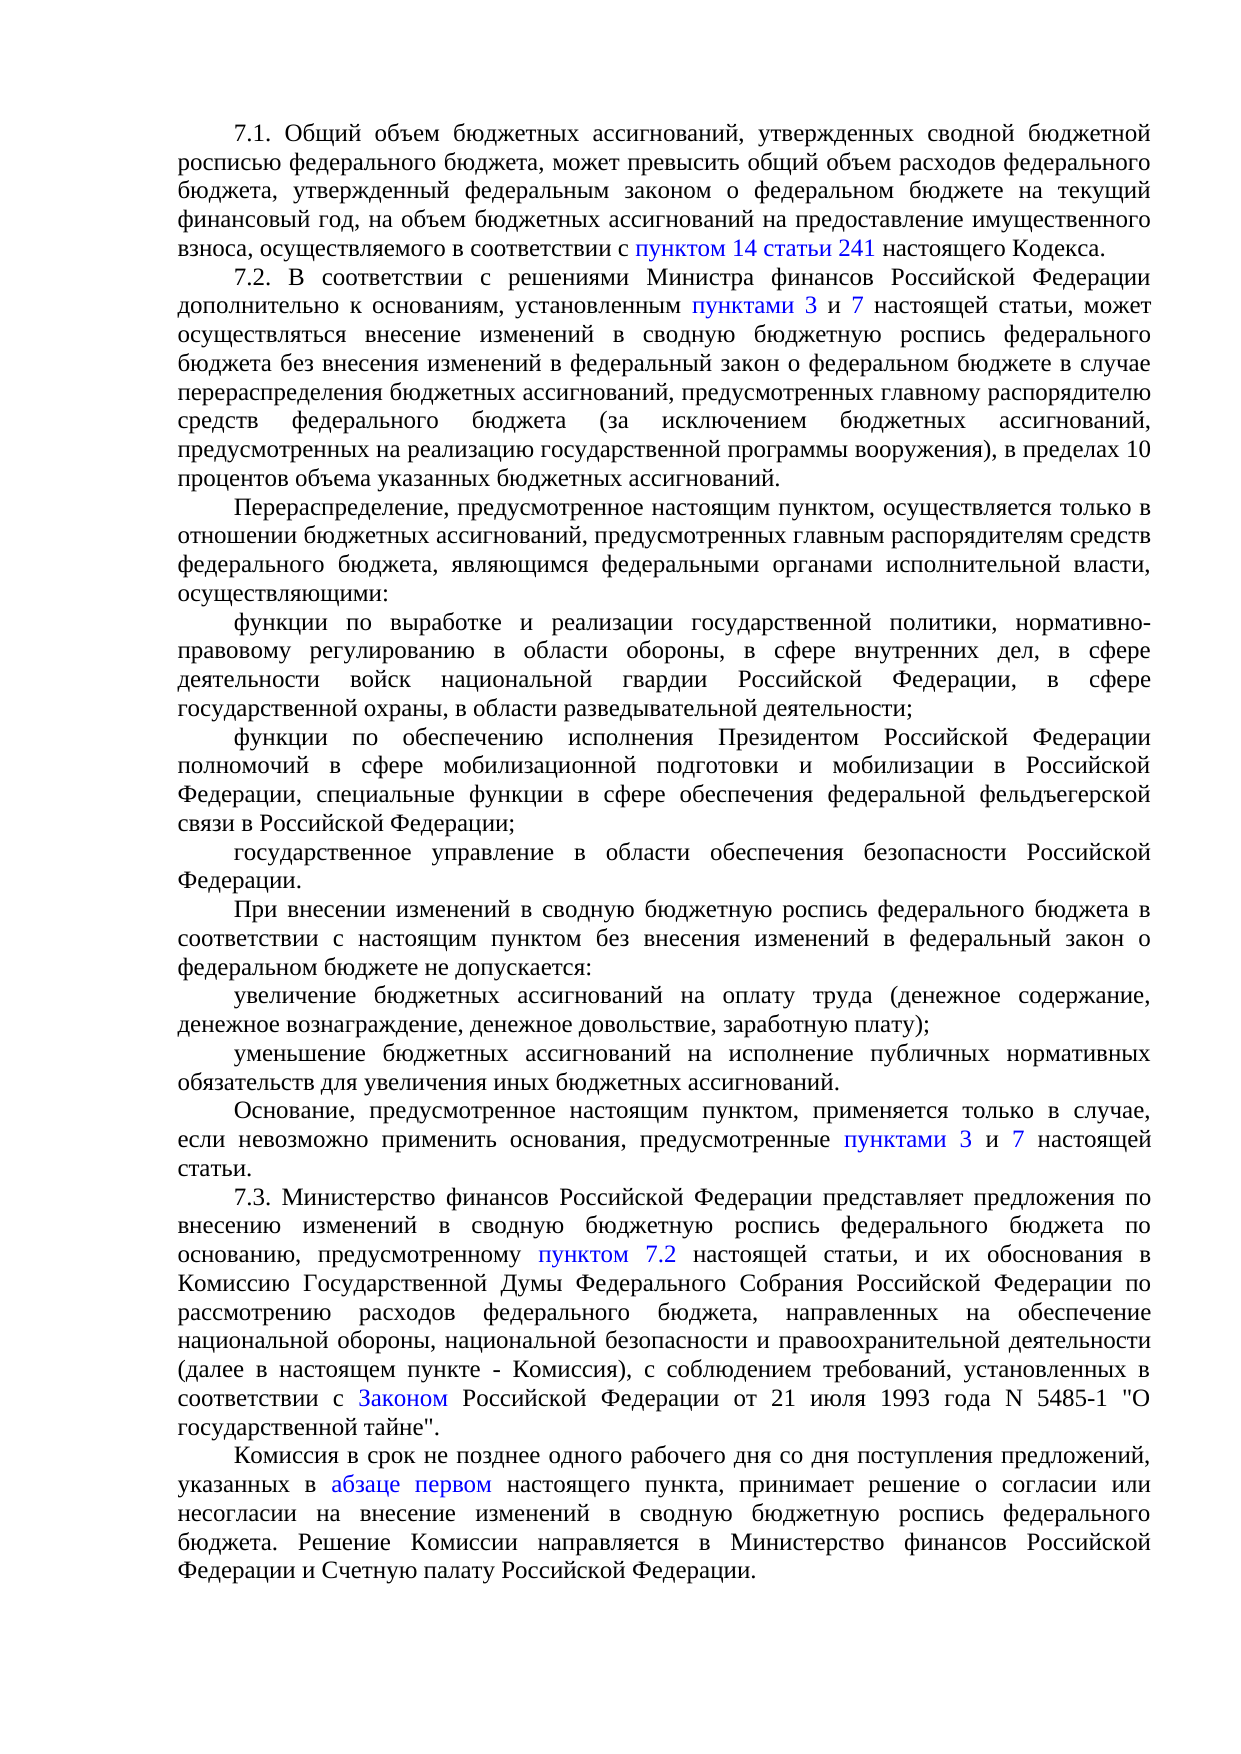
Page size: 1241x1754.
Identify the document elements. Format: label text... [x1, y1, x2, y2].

text функции по выработке и реализации государственной политики, нормативно-правовому регулированию в области обороны, в сфере внутренних дел, в сфере деятельности войск национальной гвардии Российской Федерации, в сфере государственной охраны, в области разведывательной деятельности; [177, 607, 1152, 722]
text Перераспределение, предусмотренное настоящим пунктом, осуществляется только в отношении бюджетных ассигнований, предусмотренных главным распорядителям средств федерального бюджета, являющимся федеральными органами исполнительной власти, осуществляющими: [177, 492, 1152, 607]
text 7.2. В соответствии с решениями Министра финансов Российской Федерации дополнительно к основаниям, установленным пунктами 3 и 7 настоящей статьи, может осуществляться внесение изменений в сводную бюджетную роспись федерального бюджета без внесения изменений в федеральный закон о федеральном бюджете в случае перераспределения бюджетных ассигнований, предусмотренных главному распорядителю средств федерального бюджета (за исключением бюджетных ассигнований, предусмотренных на реализацию государственной программы вооружения), в пределах 10 процентов объема указанных бюджетных ассигнований. [177, 262, 1152, 492]
text 7.1. Общий объем бюджетных ассигнований, утвержденных сводной бюджетной росписью федерального бюджета, может превысить общий объем расходов федерального бюджета, утвержденный федеральным законом о федеральном бюджете на текущий финансовый год, на объем бюджетных ассигнований на предоставление имущественного взноса, осуществляемого в соответствии с пунктом 14 статьи 241 настоящего Кодекса. [177, 118, 1152, 262]
text уменьшение бюджетных ассигнований на исполнение публичных нормативных обязательств для увеличения иных бюджетных ассигнований. [177, 1038, 1152, 1096]
text 7.3. Министерство финансов Российской Федерации представляет предложения по внесению изменений в сводную бюджетную роспись федерального бюджета по основанию, предусмотренному пунктом 7.2 настоящей статьи, и их обоснования в Комиссию Государственной Думы Федерального Собрания Российской Федерации по рассмотрению расходов федерального бюджета, направленных на обеспечение национальной обороны, национальной безопасности и правоохранительной деятельности (далее в настоящем пункте - Комиссия), с соблюдением требований, установленных в соответствии с Законом Российской Федерации от 21 июля 1993 года N 5485-1 "О государственной тайне". [177, 1182, 1152, 1441]
text При внесении изменений в сводную бюджетную роспись федерального бюджета в соответствии с настоящим пунктом без внесения изменений в федеральный закон о федеральном бюджете не допускается: [177, 894, 1152, 981]
text увеличение бюджетных ассигнований на оплату труда (денежное содержание, денежное вознаграждение, денежное довольствие, заработную плату); [177, 981, 1152, 1038]
text функции по обеспечению исполнения Президентом Российской Федерации полномочий в сфере мобилизационной подготовки и мобилизации в Российской Федерации, специальные функции в сфере обеспечения федеральной фельдъегерской связи в Российской Федерации; [177, 722, 1152, 837]
text Основание, предусмотренное настоящим пунктом, применяется только в случае, если невозможно применить основания, предусмотренные пунктами 3 и 7 настоящей статьи. [177, 1096, 1152, 1182]
text государственное управление в области обеспечения безопасности Российской Федерации. [177, 837, 1152, 894]
text Комиссия в срок не позднее одного рабочего дня со дня поступления предложений, указанных в абзаце первом настоящего пункта, принимает решение о согласии или несогласии на внесение изменений в сводную бюджетную роспись федерального бюджета. Решение Комиссии направляется в Министерство финансов Российской Федерации и Счетную палату Российской Федерации. [177, 1441, 1152, 1584]
